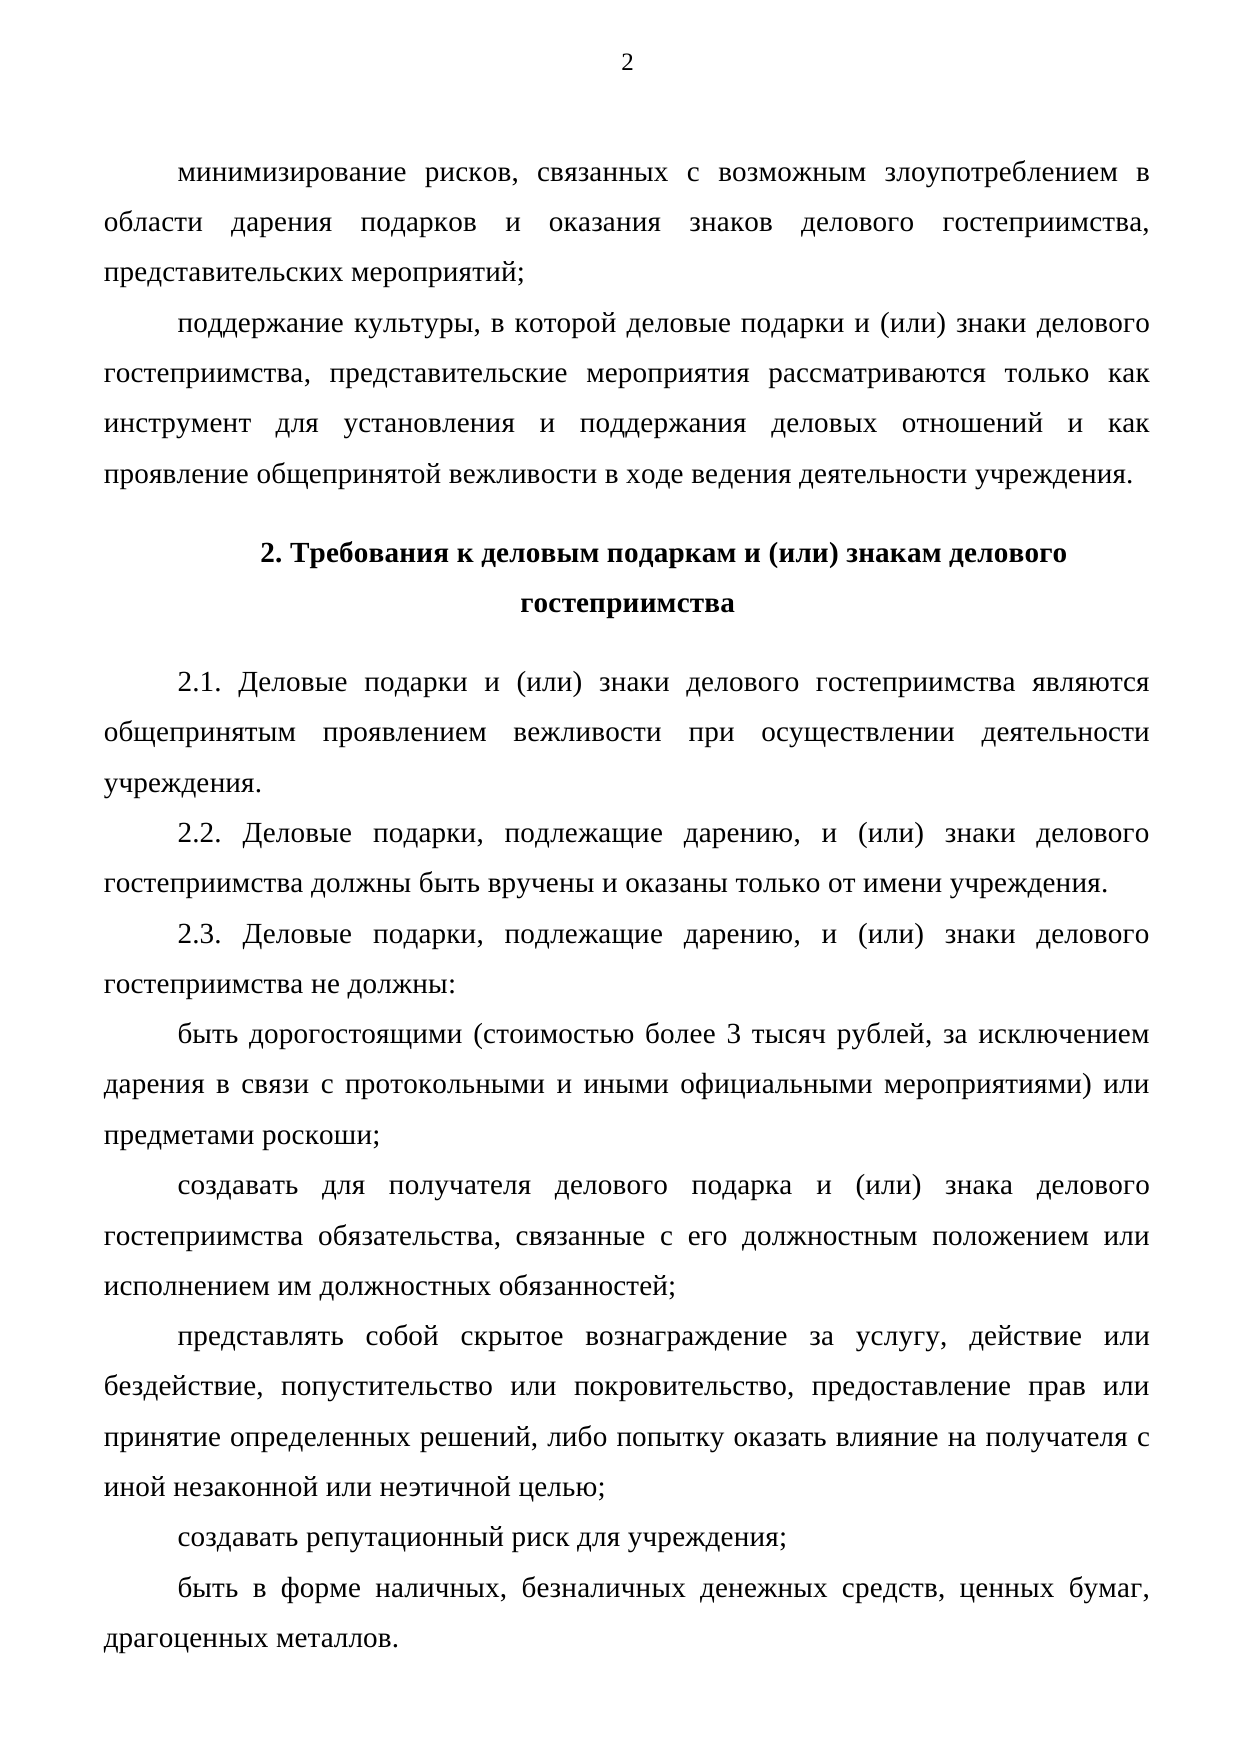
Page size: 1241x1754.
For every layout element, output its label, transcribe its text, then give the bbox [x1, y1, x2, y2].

text 2.1. Деловые подарки и (или) знаки делового гостеприимства являются общепринятым проявлением вежливости при осуществлении деятельности учреждения. [103, 664, 1152, 798]
text быть дорогостоящими (стоимостью более 3 тысяч рублей, за исключением дарения в связи с протокольными и иными официальными мероприятиями) или предметами роскоши; [103, 1016, 1152, 1151]
text представлять собой скрытое вознаграждение за услугу, действие или бездействие, попустительство или покровительство, предоставление прав или принятие определенных решений, либо попытку оказать влияние на получателя с иной незаконной или неэтичной целью; [103, 1318, 1152, 1503]
text создавать для получателя делового подарка и (или) знака делового гостеприимства обязательства, связанные с его должностным положением или исполнением им должностных обязанностей; [103, 1167, 1152, 1301]
text 2.3. Деловые подарки, подлежащие дарению, и (или) знаки делового гостеприимства не должны: [103, 916, 1152, 999]
text создавать репутационный риск для учреждения; [103, 1519, 1152, 1553]
text 2.2. Деловые подарки, подлежащие дарению, и (или) знаки делового гостеприимства должны быть вручены и оказаны только от имени учреждения. [103, 815, 1152, 899]
text поддержание культуры, в которой деловые подарки и (или) знаки делового гостеприимства, представительские мероприятия рассматриваются только как инструмент для установления и поддержания деловых отношений и как проявление общепринятой вежливости в ходе ведения деятельности учреждения. [103, 305, 1152, 489]
text быть в форме наличных, безналичных денежных средств, ценных бумаг, драгоценных металлов. [103, 1570, 1152, 1654]
text минимизирование рисков, связанных с возможным злоупотреблением в области дарения подарков и оказания знаков делового гостеприимства, представительских мероприятий; [103, 154, 1152, 288]
text 2. Требования к деловым подаркам и (или) знакам делового гостеприимства [103, 535, 1152, 619]
